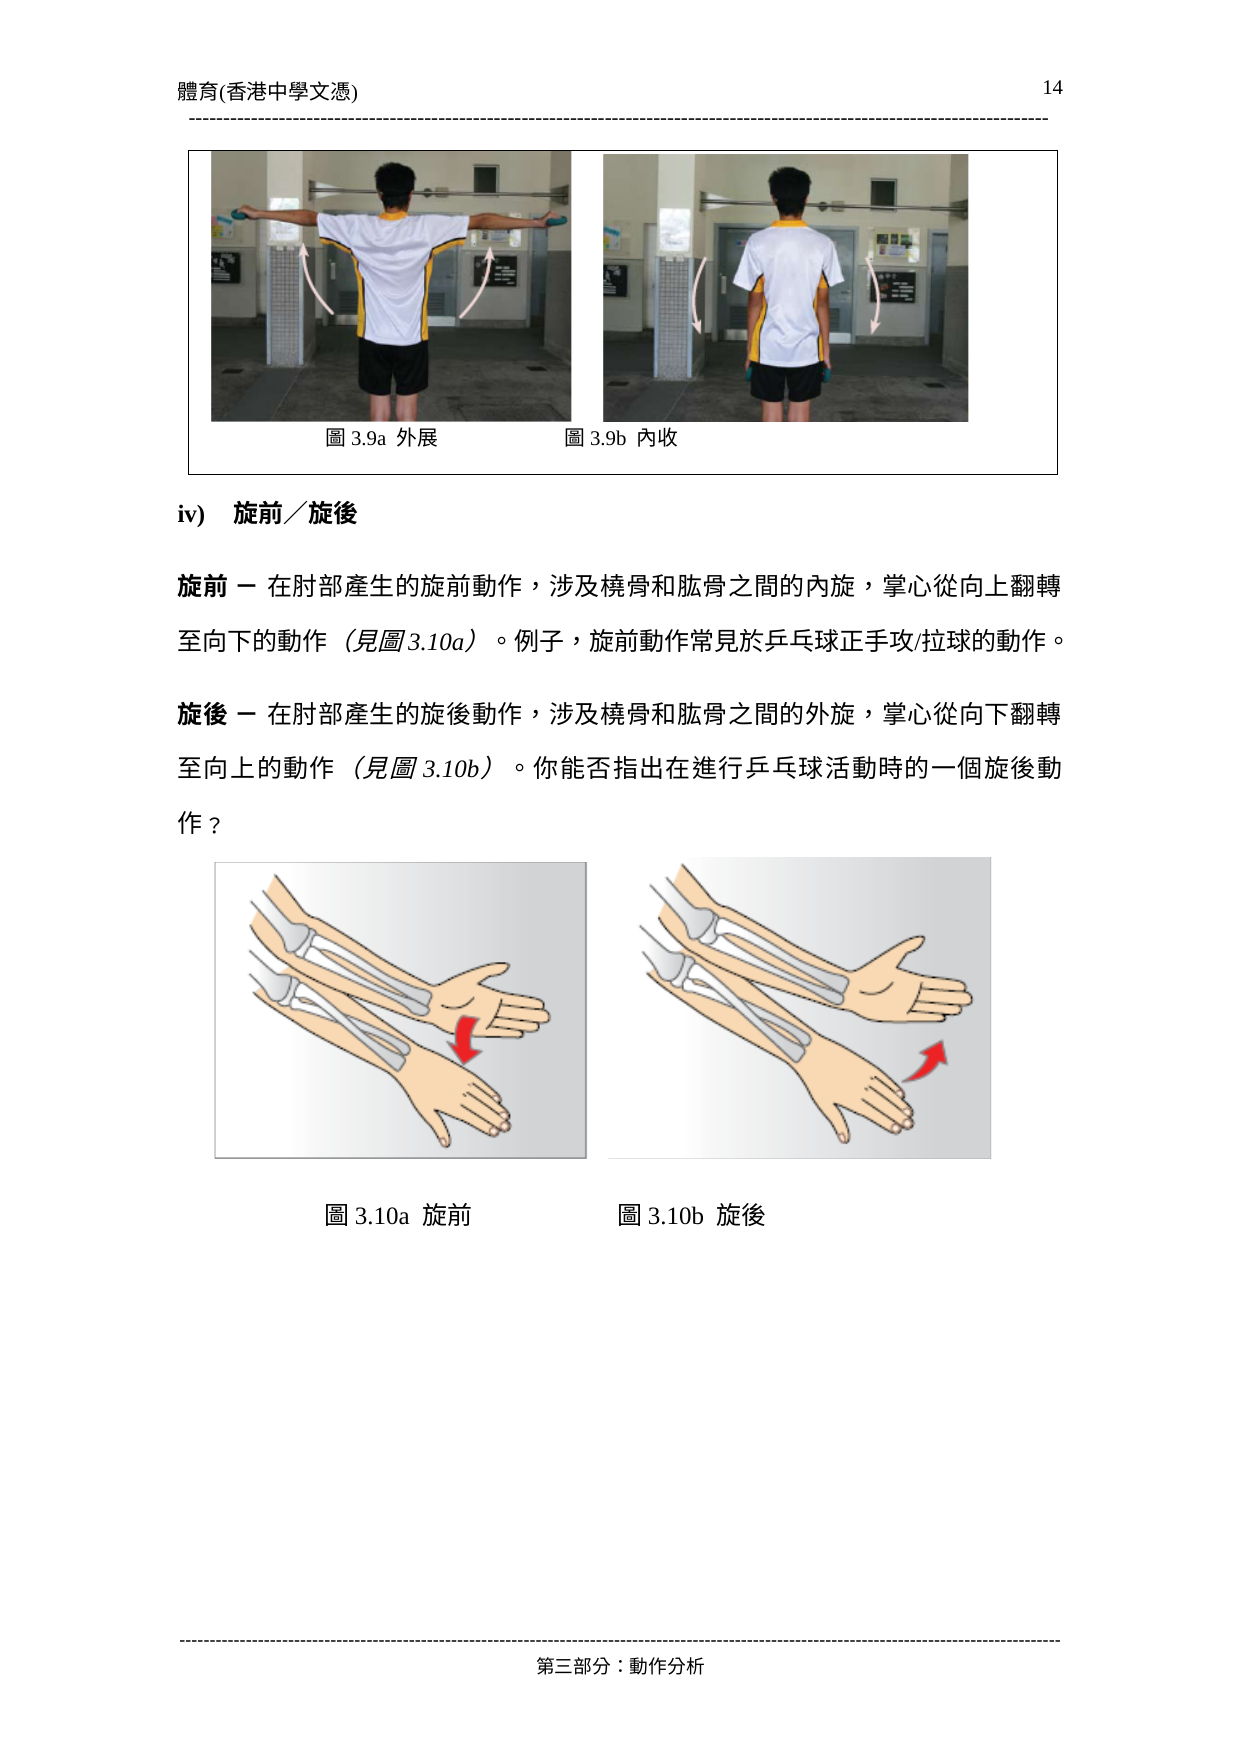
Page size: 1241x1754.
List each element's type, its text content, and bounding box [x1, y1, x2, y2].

table_header [203, 858, 1053, 1195]
table_header 圖 3.9a 外展 圖 3.9b 內收 [189, 151, 1057, 474]
text 旋後 － 在肘部產生的旋後動作，涉及橈骨和肱骨之間的外旋，掌心從向下翻轉至向上的動作（見圖 3.10b）。你能否指出在進行乒乓球活動時的一個旋後動作﹖ [177, 694, 1063, 839]
text 旋前 － 在肘部產生的旋前動作，涉及橈骨和肱骨之間的內旋，掌心從向上翻轉至向下的動作（見圖 3.10a）。例子，旋前動作常見於乒乓球正手攻/拉球的動作。 [177, 567, 1063, 657]
list 旋前／旋後 [177, 494, 1063, 530]
table_cell 圖3.10a 旋前 圖3.10b 旋後 [203, 1195, 1053, 1241]
